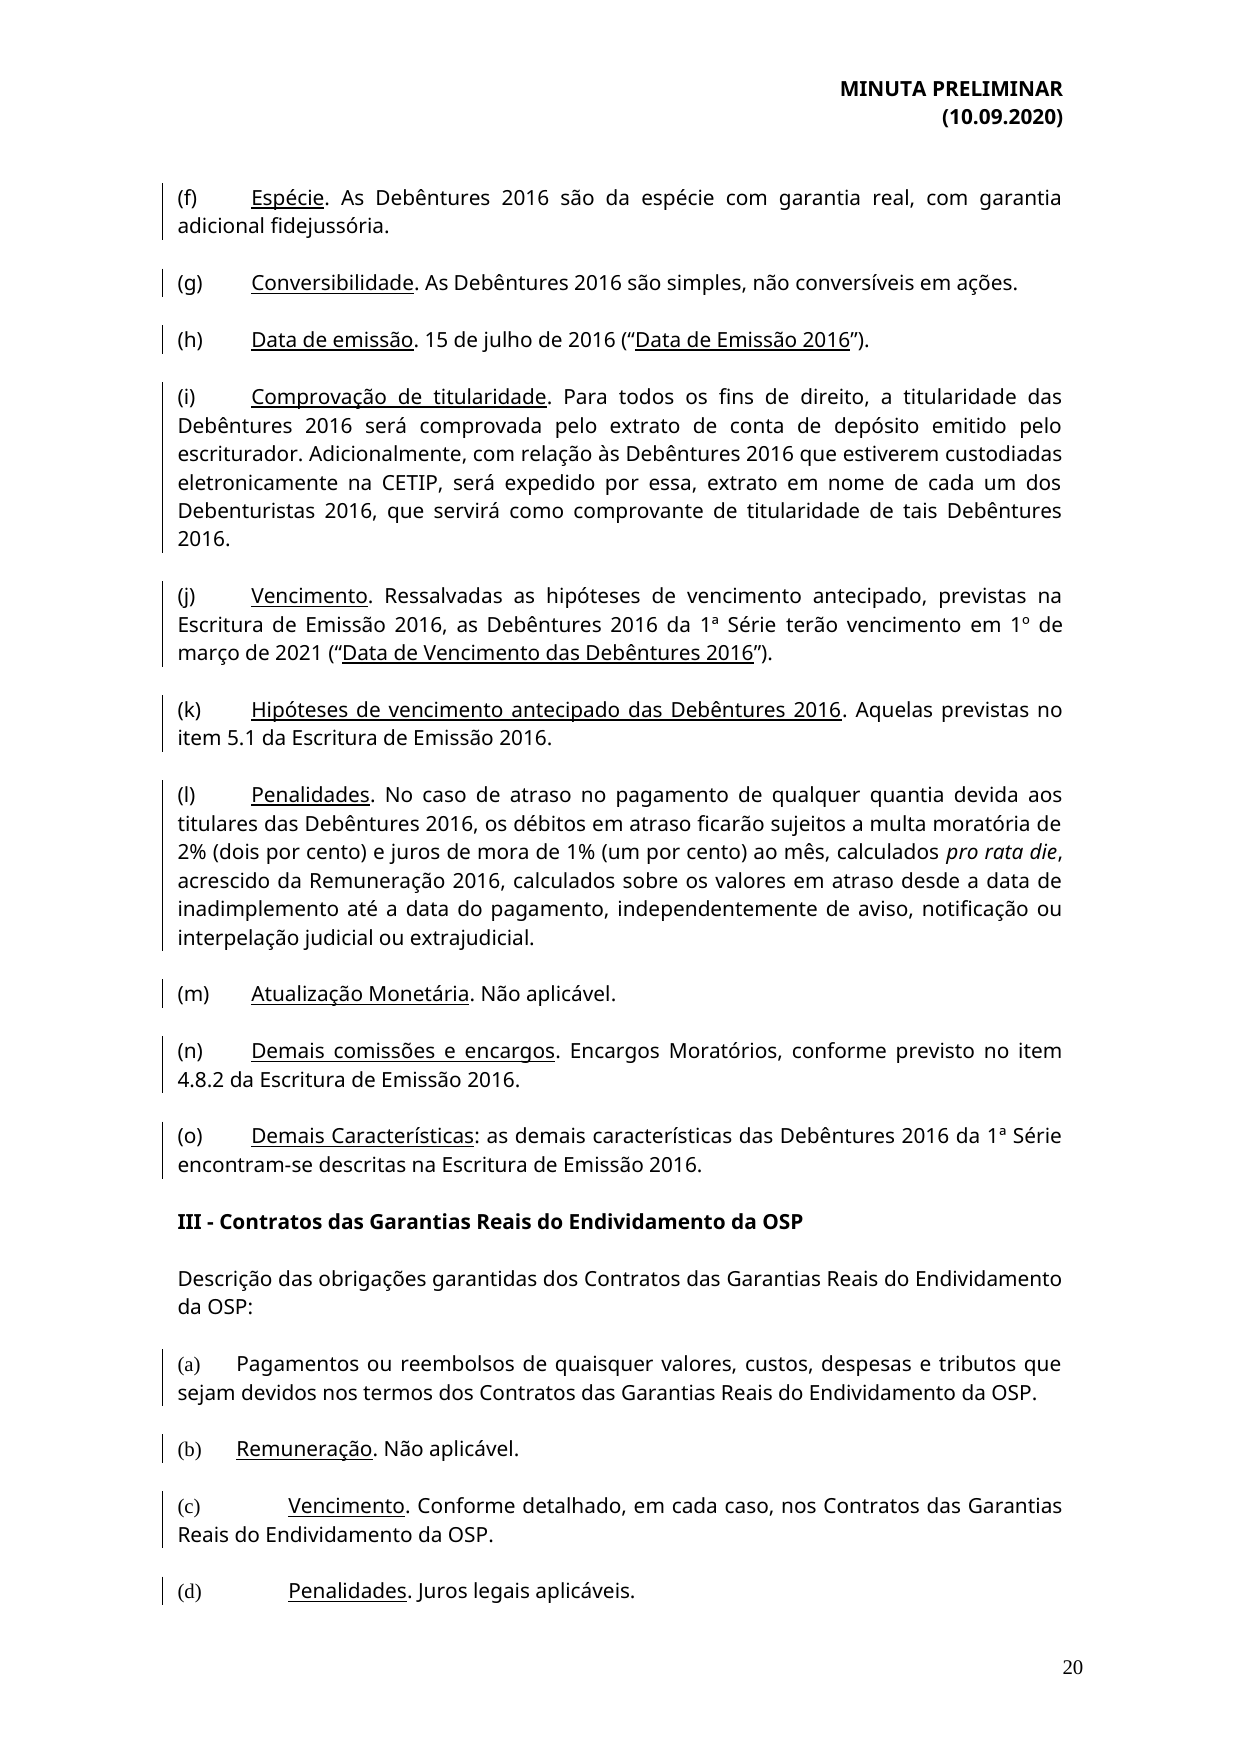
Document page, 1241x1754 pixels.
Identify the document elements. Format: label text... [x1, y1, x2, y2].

text Descrição das obrigações garantidas dos Contratos das Garantias Reais do Endividamento da OSP: [177, 1264, 1063, 1321]
list Penalidades. No caso de atraso no pagamento de qualquer quantia devida aos titulares das Debêntures 2016, os débitos em atraso ficarão sujeitos a multa moratória de 2% (dois por cento) e juros de mora de 1% (um por cento) ao mês, calculados pro rata die, acrescido da Remuneração 2016, calculados sobre os valores em atraso desde a data de inadimplemento até a data do pagamento, independentemente de aviso, notificação ou interpelação judicial ou extrajudicial. [177, 780, 1063, 951]
list Comprovação de titularidade. Para todos os fins de direito, a titularidade das Debêntures 2016 será comprovada pelo extrato de conta de depósito emitido pelo escriturador. Adicionalmente, com relação às Debêntures 2016 que estiverem custodiadas eletronicamente na CETIP, será expedido por essa, extrato em nome de cada um dos Debenturistas 2016, que servirá como comprovante de titularidade de tais Debêntures 2016. [177, 382, 1063, 553]
list Atualização Monetária. Não aplicável. [177, 979, 1063, 1008]
list Remuneração. Não aplicável. [177, 1434, 1063, 1463]
list Demais comissões e encargos. Encargos Moratórios, conforme previsto no item 4.8.2 da Escritura de Emissão 2016. [177, 1036, 1063, 1093]
list Conversibilidade. As Debêntures 2016 são simples, não conversíveis em ações. [177, 268, 1063, 297]
list Espécie. As Debêntures 2016 são da espécie com garantia real, com garantia adicional fidejussória. [177, 183, 1063, 240]
list Penalidades. Juros legais aplicáveis. [177, 1577, 1063, 1605]
list Data de emissão. 15 de julho de 2016 (“Data de Emissão 2016”). [177, 325, 1063, 354]
list Pagamentos ou reembolsos de quaisquer valores, custos, despesas e tributos que sejam devidos nos termos dos Contratos das Garantias Reais do Endividamento da OSP. [177, 1349, 1063, 1406]
list Vencimento. Ressalvadas as hipóteses de vencimento antecipado, previstas na Escritura de Emissão 2016, as Debêntures 2016 da 1ª Série terão vencimento em 1º de março de 2021 (“Data de Vencimento das Debêntures 2016”). [177, 581, 1063, 667]
list Demais Características: as demais características das Debêntures 2016 da 1ª Série encontram-se descritas na Escritura de Emissão 2016. [177, 1122, 1063, 1178]
list Hipóteses de vencimento antecipado das Debêntures 2016. Aquelas previstas no item 5.1 da Escritura de Emissão 2016. [177, 695, 1063, 752]
list Vencimento. Conforme detalhado, em cada caso, nos Contratos das Garantias Reais do Endividamento da OSP. [177, 1491, 1063, 1548]
text III - Contratos das Garantias Reais do Endividamento da OSP [177, 1207, 1063, 1235]
